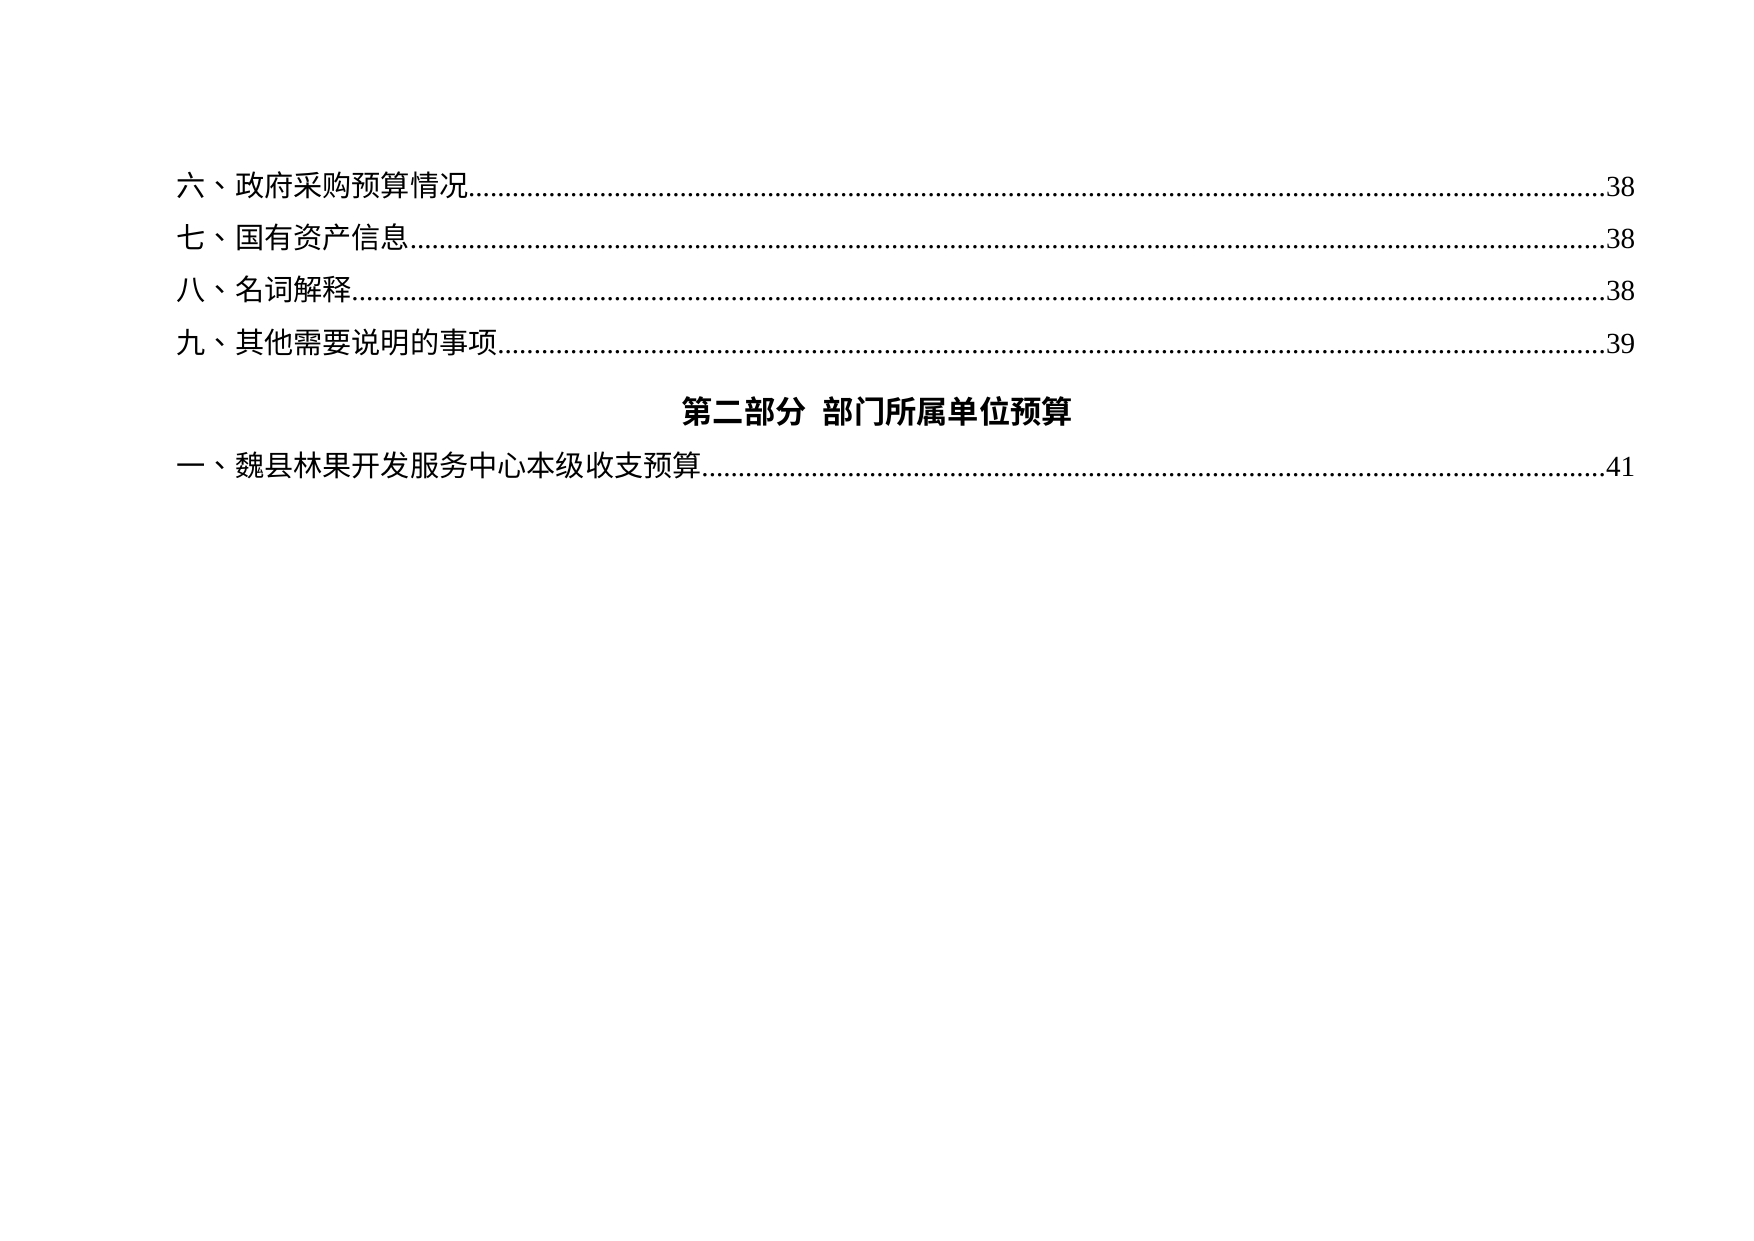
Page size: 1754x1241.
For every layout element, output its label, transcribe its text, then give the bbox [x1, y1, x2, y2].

text 六、政府采购预算情况 38 [118, 165, 1636, 205]
text 第二部分 部门所属单位预算 [118, 390, 1636, 433]
text 八、名词解释 38 [118, 270, 1636, 309]
text 七、国有资产信息 38 [118, 217, 1636, 257]
text 一、魏县林果开发服务中心本级收支预算 41 [118, 445, 1636, 485]
text 九、其他需要说明的事项 39 [118, 322, 1636, 362]
